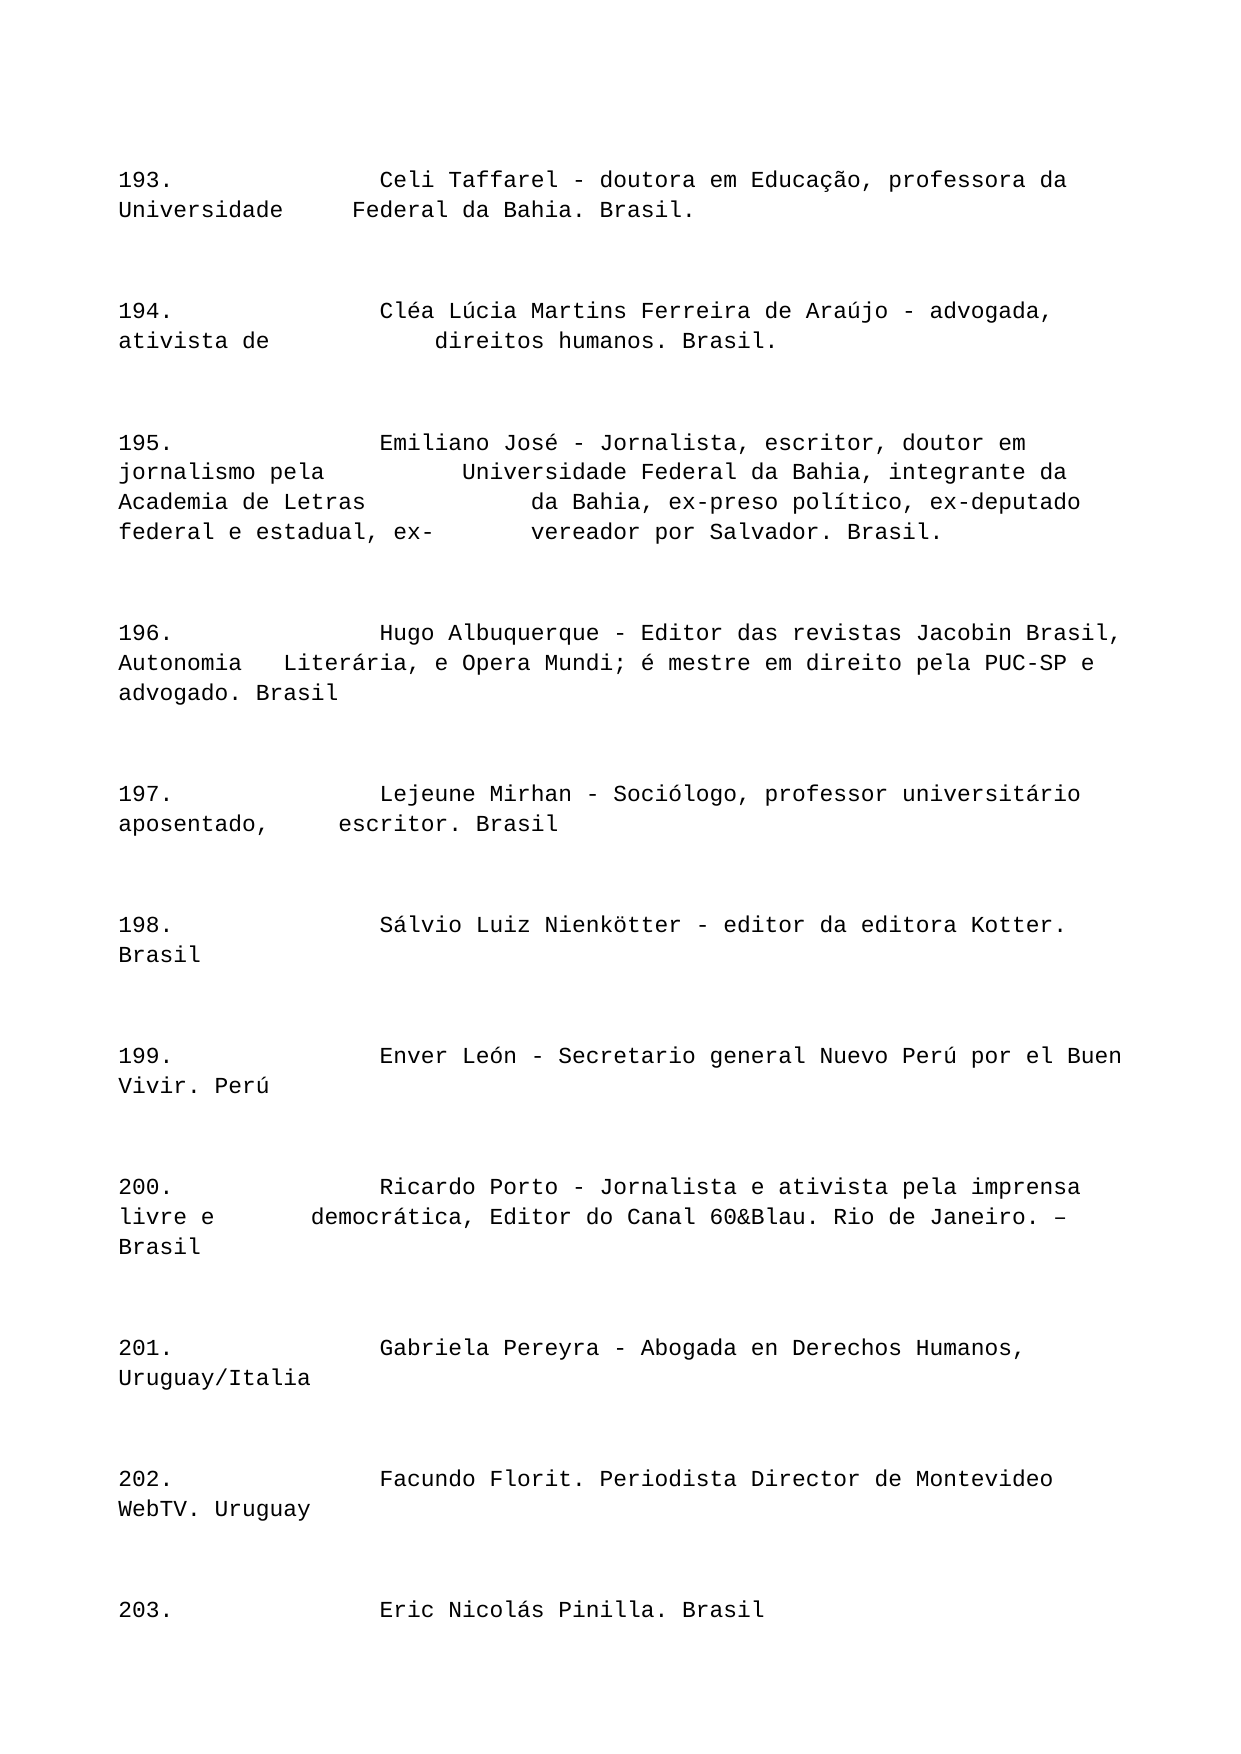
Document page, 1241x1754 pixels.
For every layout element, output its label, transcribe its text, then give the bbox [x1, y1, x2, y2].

text 195. Emiliano José - Jornalista, escritor, doutor em jornalismo pela Universidade Federal da Bahia, integrante da Academia de Letras da Bahia, ex-preso político, ex-deputado federal e estadual, ex- vereador por Salvador. Brasil. [118, 431, 1122, 546]
text 197. Lejeune Mirhan - Sociólogo, professor universitário aposentado, escritor. Brasil [118, 782, 1122, 838]
text 202. Facundo Florit. Periodista Director de Montevideo WebTV. Uruguay [118, 1467, 1122, 1523]
text 194. Cléa Lúcia Martins Ferreira de Araújo - advogada, ativista de direitos humanos. Brasil. [118, 300, 1122, 356]
text 193. Celi Taffarel - doutora em Educação, professora da Universidade Federal da Bahia. Brasil. [118, 169, 1122, 224]
text 196. Hugo Albuquerque - Editor das revistas Jacobin Brasil, Autonomia Literária, e Opera Mundi; é mestre em direito pela PUC-SP e advogado. Brasil [118, 621, 1122, 707]
text 203. Eric Nicolás Pinilla. Brasil [118, 1598, 1122, 1624]
text 199. Enver León - Secretario general Nuevo Perú por el Buen Vivir. Perú [118, 1044, 1122, 1100]
text 201. Gabriela Pereyra - Abogada en Derechos Humanos, Uruguay/Italia [118, 1336, 1122, 1392]
text 200. Ricardo Porto - Jornalista e ativista pela imprensa livre e democrática, Editor do Canal 60&Blau. Rio de Janeiro. – Brasil [118, 1175, 1122, 1261]
text 198. Sálvio Luiz Nienkötter - editor da editora Kotter. Brasil [118, 913, 1122, 969]
